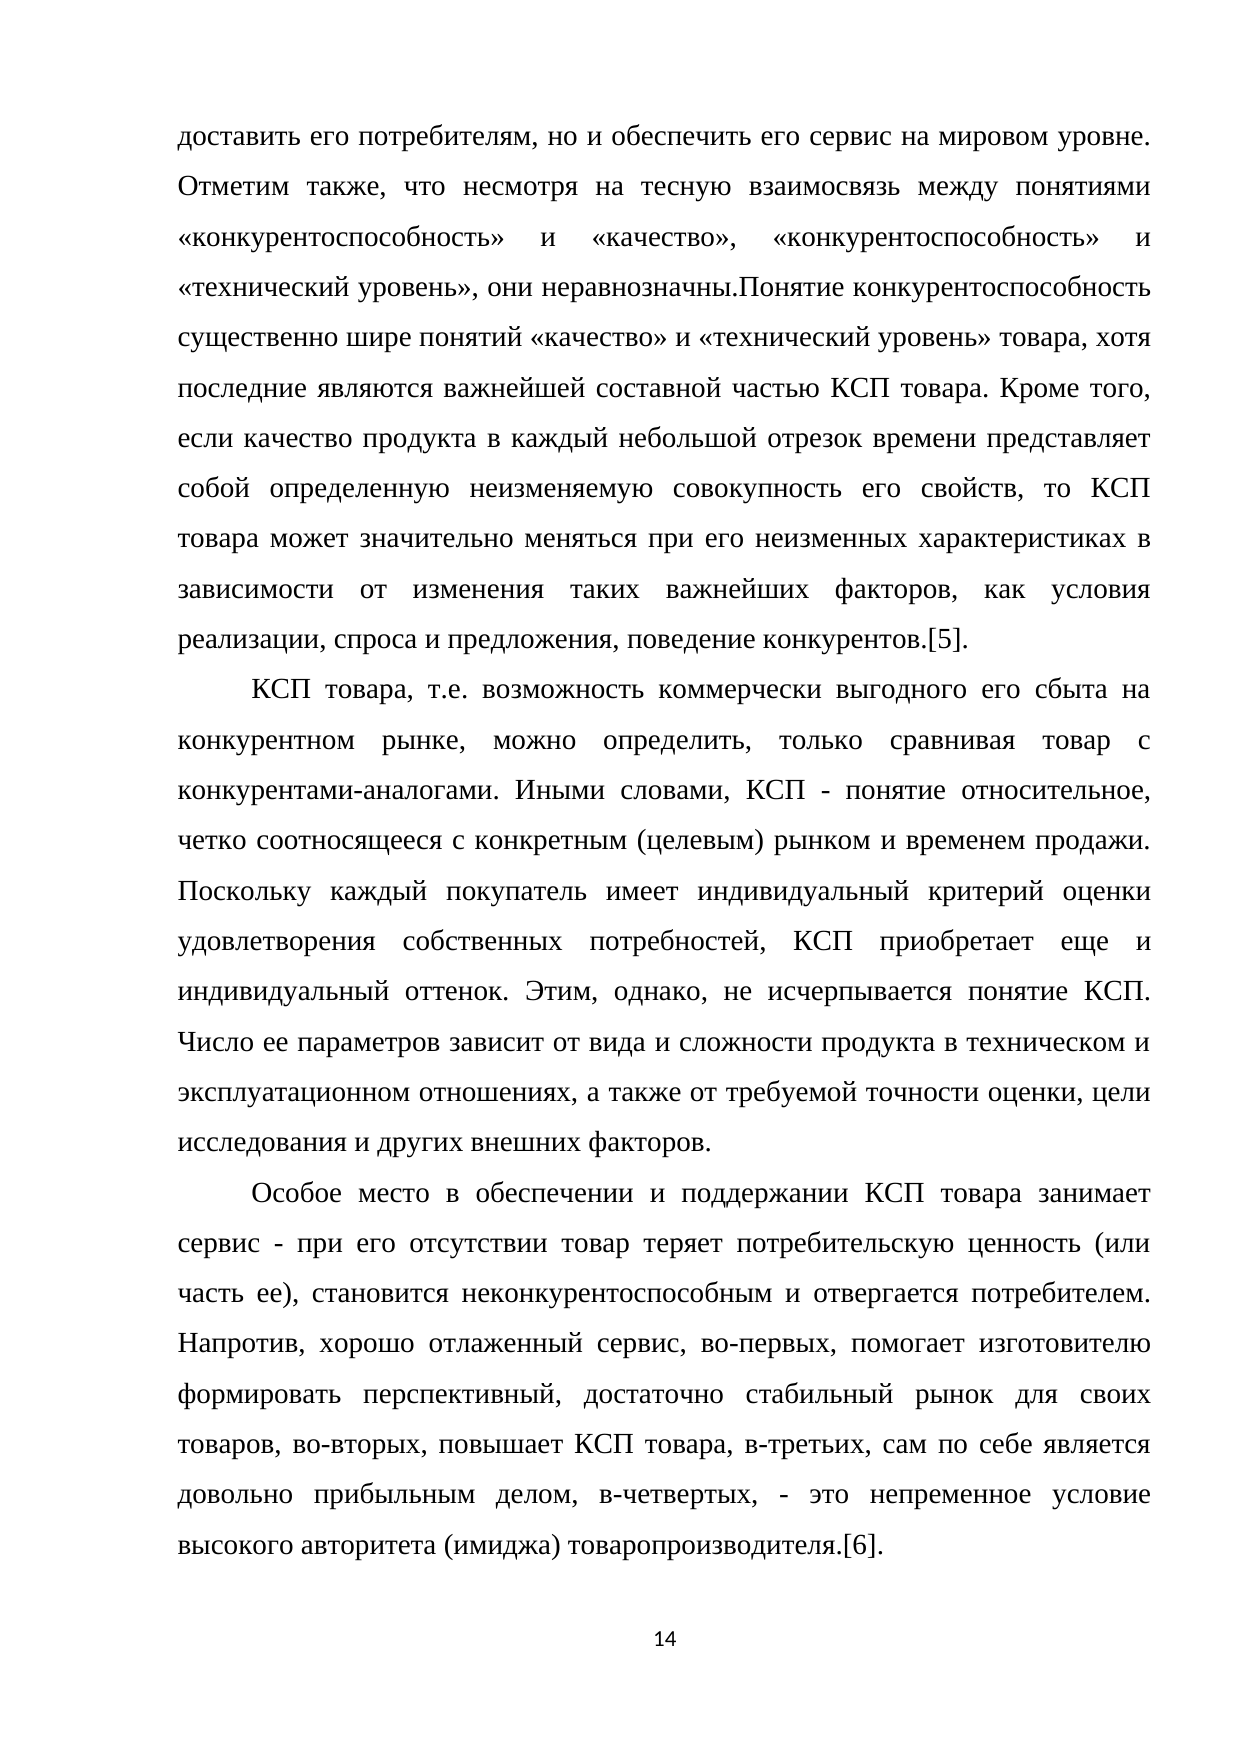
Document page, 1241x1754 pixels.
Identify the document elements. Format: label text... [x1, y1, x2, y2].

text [177, 118, 1152, 655]
text Особое место в обеспечении и поддержании КСП товара занимает сервис - при его отсутствии товар теряет потребительскую ценность (или часть ее), становится неконкурентоспособным и отвергается потребителем. Напротив, хорошо отлаженный сервис, во-первых, помогает изготовителю формировать перспективный, достаточно стабильный рынок для своих товаров, во-вторых, повышает КСП товара, в-третьих, сам по себе является довольно прибыльным делом, в-четвертых, - это непременное условие высокого авторитета (имиджа) товаропроизводителя.[6]. [177, 1175, 1152, 1560]
text КСП товара, т.е. возможность коммерчески выгодного его сбыта на конкурентном рынке, можно определить, только сравнивая товар с конкурентами-аналогами. Иными словами, КСП - понятие относительное, четко соотносящееся с конкретным (целевым) рынком и временем продажи. Поскольку каждый покупатель имеет индивидуальный критерий оценки удовлетворения собственных потребностей, КСП приобретает еще и индивидуальный оттенок. Этим, однако, не исчерпывается понятие КСП. Число ее параметров зависит от вида и сложности продукта в техническом и эксплуатационном отношениях, а также от требуемой точности оценки, цели исследования и других внешних факторов. [177, 672, 1152, 1158]
